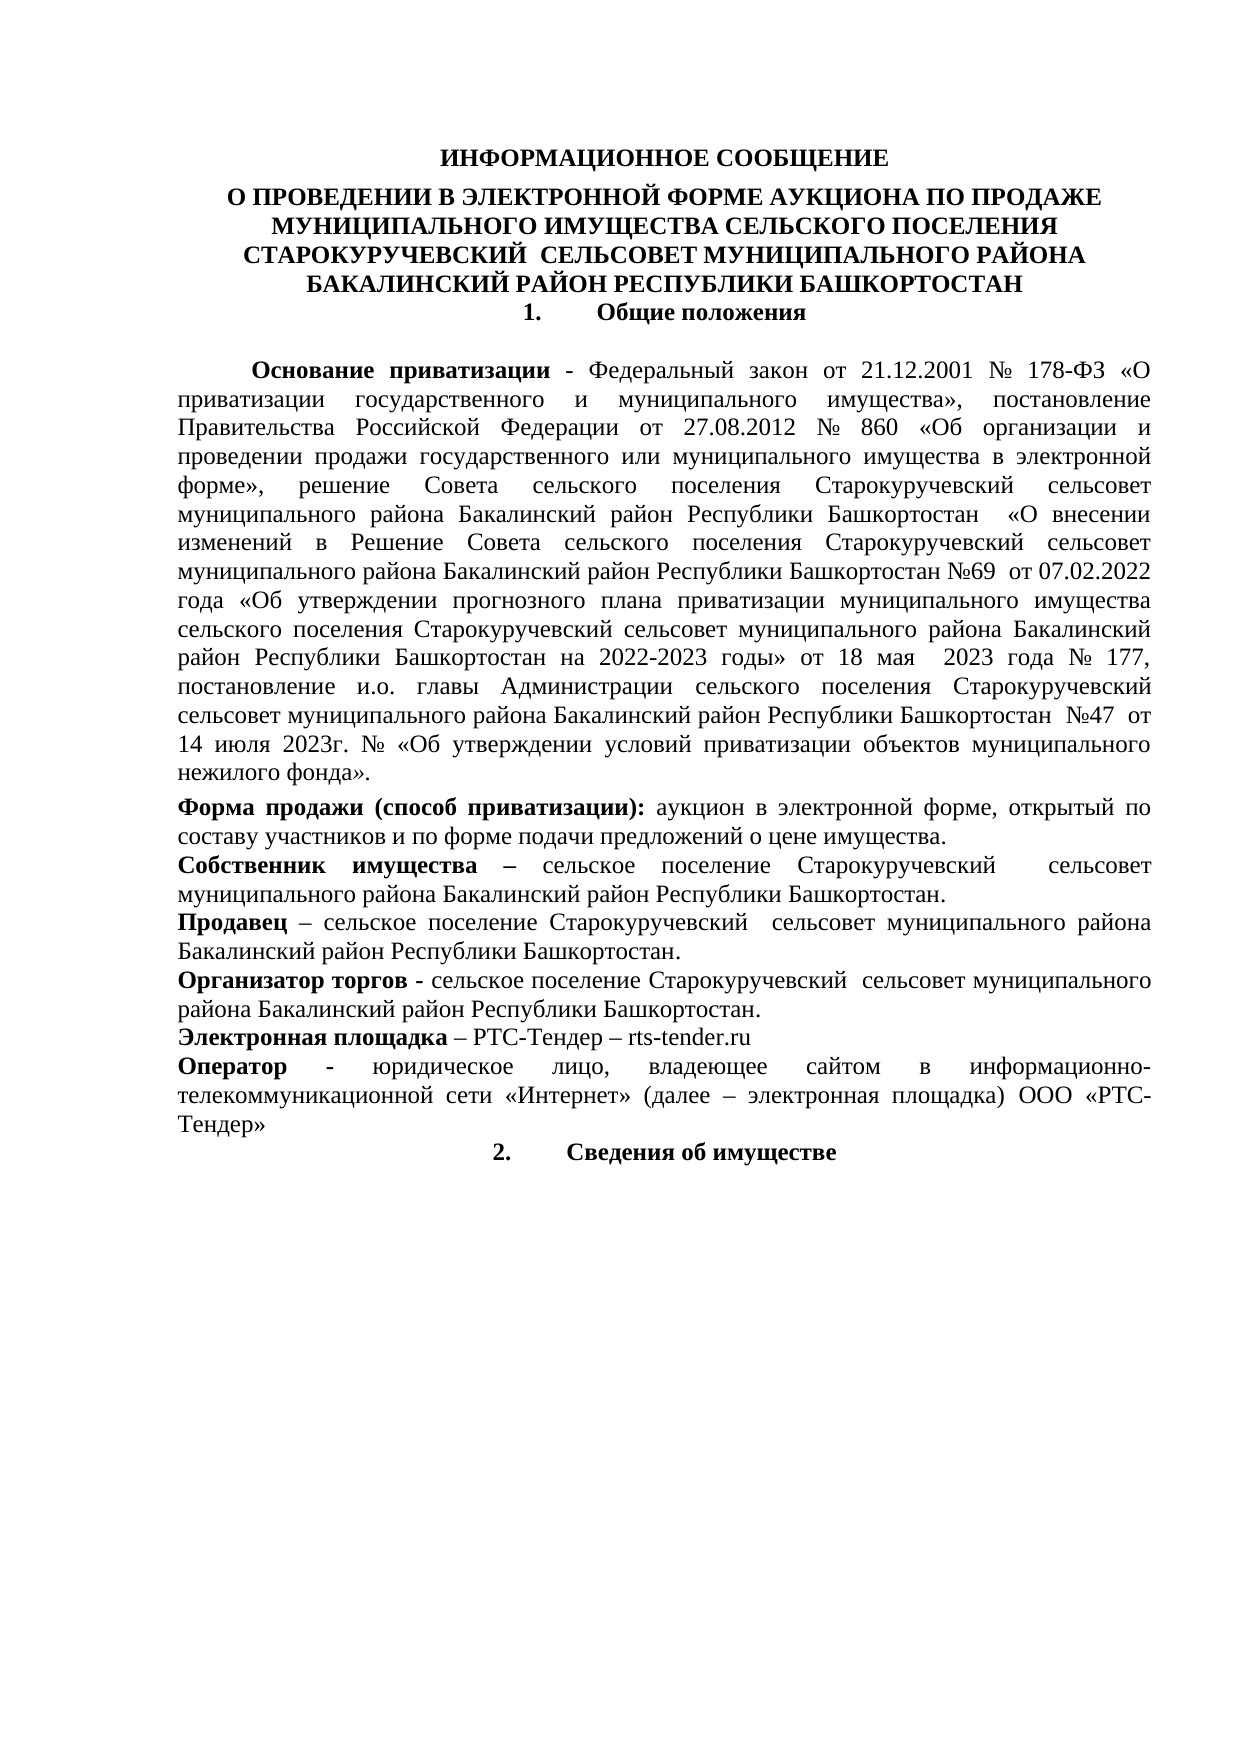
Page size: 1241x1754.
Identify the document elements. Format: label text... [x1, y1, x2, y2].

text 2. Сведения об имуществе [177, 1137, 1152, 1166]
text Основание приватизации - Федеральный закон от 21.12.2001 № 178-ФЗ «О приватизации государственного и муниципального имущества», постановление Правительства Российской Федерации от 27.08.2012 № 860 «Об организации и проведении продажи государственного или муниципального имущества в электронной форме», решение Совета сельского поселения Старокуручевский сельсовет муниципального района Бакалинский район Республики Башкортостан «О внесении изменений в Решение Совета сельского поселения Старокуручевский сельсовет муниципального района Бакалинский район Республики Башкортостан №69 от 07.02.2022 года «Об утверждении прогнозного плана приватизации муниципального имущества сельского поселения Старокуручевский сельсовет муниципального района Бакалинский район Республики Башкортостан на 2022-2023 годы» от 18 мая 2023 года № 177, постановление и.о. главы Администрации сельского поселения Старокуручевский сельсовет муниципального района Бакалинский район Республики Башкортостан №47 от 14 июля 2023г. № «Об утверждении условий приватизации объектов муниципального нежилого фонда». [177, 355, 1152, 786]
text 1. Общие положения [177, 297, 1152, 326]
text Форма продажи (способ приватизации): аукцион в электронной форме, открытый по составу участников и по форме подачи предложений о цене имущества. [177, 792, 1152, 850]
text ИНФОРМАЦИОННОЕ СООБЩЕНИЕ [177, 143, 1152, 172]
text Электронная площадка – РТС-Тендер – rts-tender.ru [177, 1022, 1152, 1051]
text Собственник имущества – сельское поселение Старокуручевский сельсовет муниципального района Бакалинский район Республики Башкортостан. [177, 850, 1152, 907]
text Оператор - юридическое лицо, владеющее сайтом в информационно-телекоммуникационной сети «Интернет» (далее – электронная площадка) ООО «РТС-Тендер» [177, 1051, 1152, 1137]
text Организатор торгов - сельское поселение Старокуручевский сельсовет муниципального района Бакалинский район Республики Башкортостан. [177, 965, 1152, 1022]
text Продавец – сельское поселение Старокуручевский сельсовет муниципального района Бакалинский район Республики Башкортостан. [177, 907, 1152, 965]
text О ПРОВЕДЕНИИ В ЭЛЕКТРОННОЙ ФОРМЕ АУКЦИОНА ПО ПРОДАЖЕ МУНИЦИПАЛЬНОГО ИМУЩЕСТВА СЕЛЬСКОГО ПОСЕЛЕНИЯ СТАРОКУРУЧЕВСКИЙ СЕЛЬСОВЕТ МУНИЦИПАЛЬНОГО РАЙОНА БАКАЛИНСКИЙ РАЙОН РЕСПУБЛИКИ БАШКОРТОСТАН [177, 182, 1152, 297]
